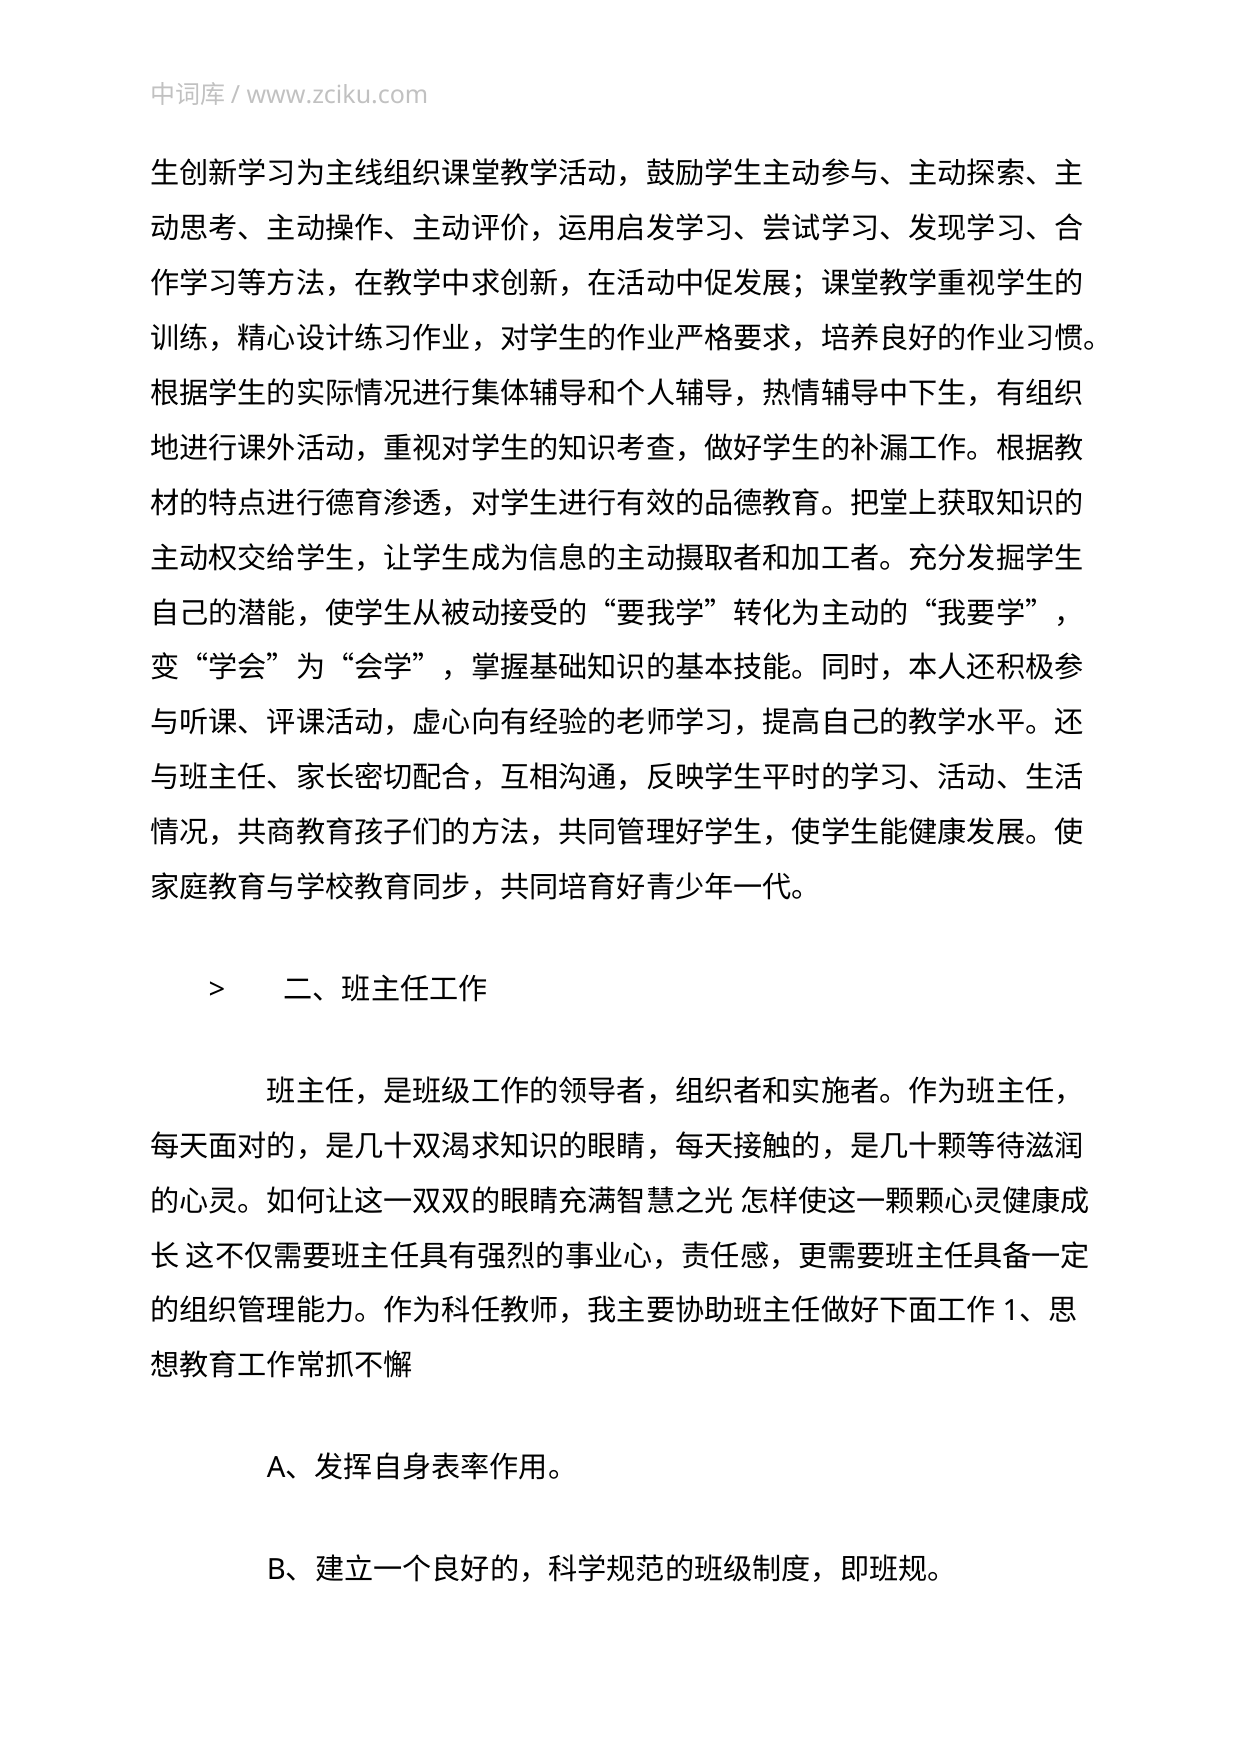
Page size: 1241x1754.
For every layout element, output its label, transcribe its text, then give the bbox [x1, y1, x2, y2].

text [150, 150, 1090, 906]
text A、发挥自身表率作用。 [150, 1444, 1090, 1486]
text B、建立一个良好的，科学规范的班级制度，即班规。 [150, 1546, 1090, 1588]
text > 二、班主任工作 [150, 965, 1090, 1008]
text 班主任，是班级工作的领导者，组织者和实施者。作为班主任，每天面对的，是几十双渴求知识的眼睛，每天接触的，是几十颗等待滋润的心灵。如何让这一双双的眼睛充满智慧之光 怎样使这一颗颗心灵健康成长 这不仅需要班主任具有强烈的事业心，责任感，更需要班主任具备一定的组织管理能力。作为科任教师，我主要协助班主任做好下面工作 1、思想教育工作常抓不懈 [150, 1067, 1090, 1384]
